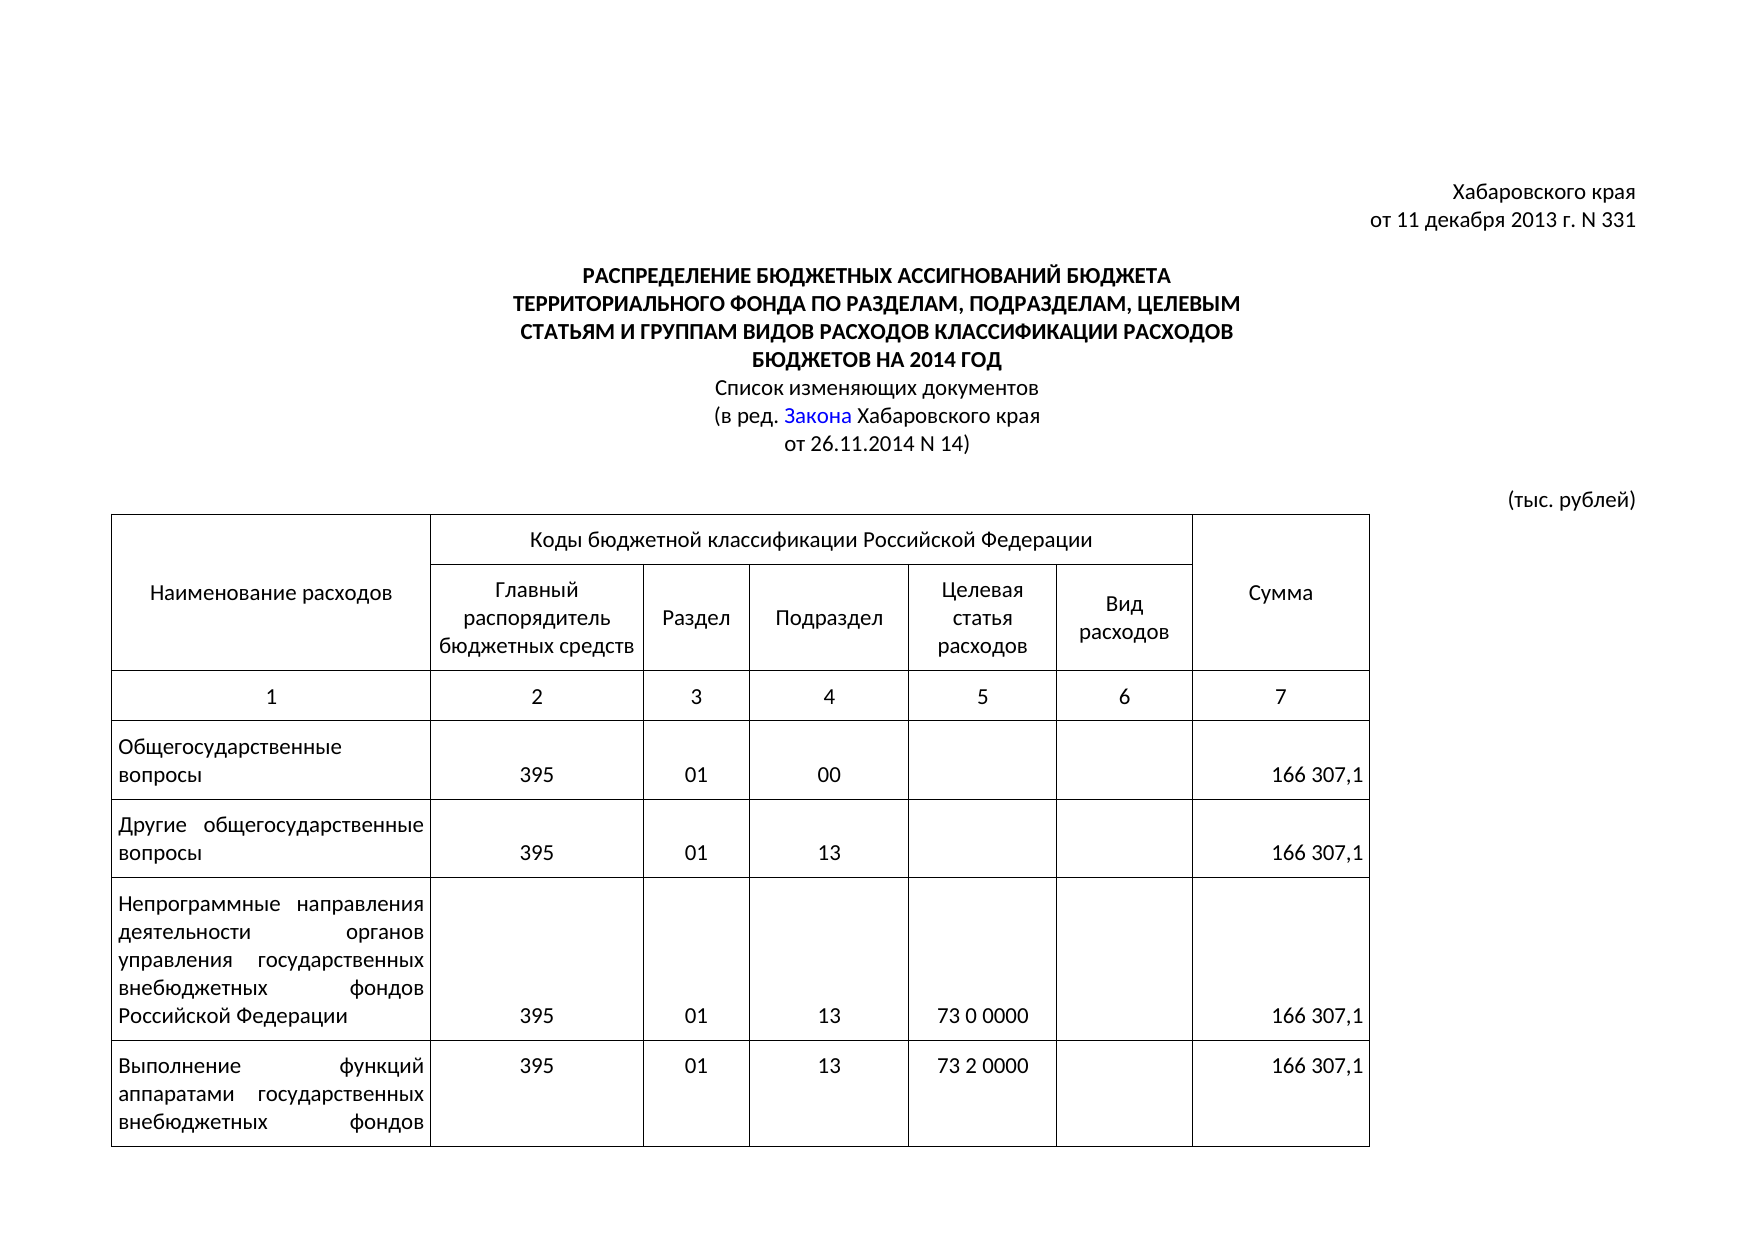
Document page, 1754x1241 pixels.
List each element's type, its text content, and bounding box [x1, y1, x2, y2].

table_cell 01 [644, 721, 749, 799]
table_cell 395 [431, 800, 643, 877]
table_cell 01 [644, 878, 749, 1039]
text (тыс. рублей) [118, 485, 1636, 513]
text от 26.11.2014 N 14) [118, 429, 1636, 457]
text Список изменяющих документов [118, 373, 1636, 401]
table_cell Непрограммные направления деятельности органов управления государственных внебюджетных фондов Российской Федерации [112, 878, 430, 1039]
table_cell 395 [431, 878, 643, 1039]
table_cell 166 307,1 [1193, 800, 1369, 877]
table_cell 166 307,1 [1193, 878, 1369, 1039]
table_cell 395 [431, 721, 643, 799]
table_cell Другие общегосударственные вопросы [112, 800, 430, 877]
table_cell Подраздел [750, 565, 908, 670]
table_cell 13 [750, 1041, 908, 1146]
table_cell 395 [431, 1041, 643, 1146]
table_cell 166 307,1 [1193, 1041, 1369, 1146]
table_cell [909, 721, 1056, 799]
table_header Сумма [1193, 515, 1369, 670]
table_cell 13 [750, 800, 908, 877]
table_cell 166 307,1 [1193, 721, 1369, 799]
text Хабаровского края [118, 177, 1636, 205]
table_cell 73 0 0000 [909, 878, 1056, 1039]
table_cell 7 [1193, 671, 1369, 720]
table_cell Общегосударственные вопросы [112, 721, 430, 799]
table_cell 1 [112, 671, 430, 720]
table_cell 73 2 0000 [909, 1041, 1056, 1146]
table_cell Вид расходов [1057, 565, 1192, 670]
table_cell 13 [750, 878, 908, 1039]
table_cell 3 [644, 671, 749, 720]
table_cell [1057, 1041, 1192, 1146]
table_header Наименование расходов [112, 515, 430, 670]
title ТЕРРИТОРИАЛЬНОГО ФОНДА ПО РАЗДЕЛАМ, ПОДРАЗДЕЛАМ, ЦЕЛЕВЫМ [118, 289, 1636, 317]
table_cell 00 [750, 721, 908, 799]
table_cell [909, 800, 1056, 877]
table_cell [1057, 800, 1192, 877]
table_cell 2 [431, 671, 643, 720]
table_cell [112, 1041, 430, 1146]
table_cell 01 [644, 800, 749, 877]
table_cell 01 [644, 1041, 749, 1146]
title РАСПРЕДЕЛЕНИЕ БЮДЖЕТНЫХ АССИГНОВАНИЙ БЮДЖЕТА [118, 261, 1636, 289]
title СТАТЬЯМ И ГРУППАМ ВИДОВ РАСХОДОВ КЛАССИФИКАЦИИ РАСХОДОВ [118, 317, 1636, 345]
table_header Коды бюджетной классификации Российской Федерации [431, 515, 1192, 564]
table_cell [1057, 878, 1192, 1039]
text (в ред. Закона Хабаровского края [118, 401, 1636, 429]
table_cell Целевая статья расходов [909, 565, 1056, 670]
table_cell Раздел [644, 565, 749, 670]
table_cell 4 [750, 671, 908, 720]
title БЮДЖЕТОВ НА 2014 ГОД [118, 345, 1636, 373]
table_cell 5 [909, 671, 1056, 720]
table_cell Главный распорядитель бюджетных средств [431, 565, 643, 670]
table_cell 6 [1057, 671, 1192, 720]
text от 11 декабря 2013 г. N 331 [118, 205, 1636, 233]
table_cell [1057, 721, 1192, 799]
